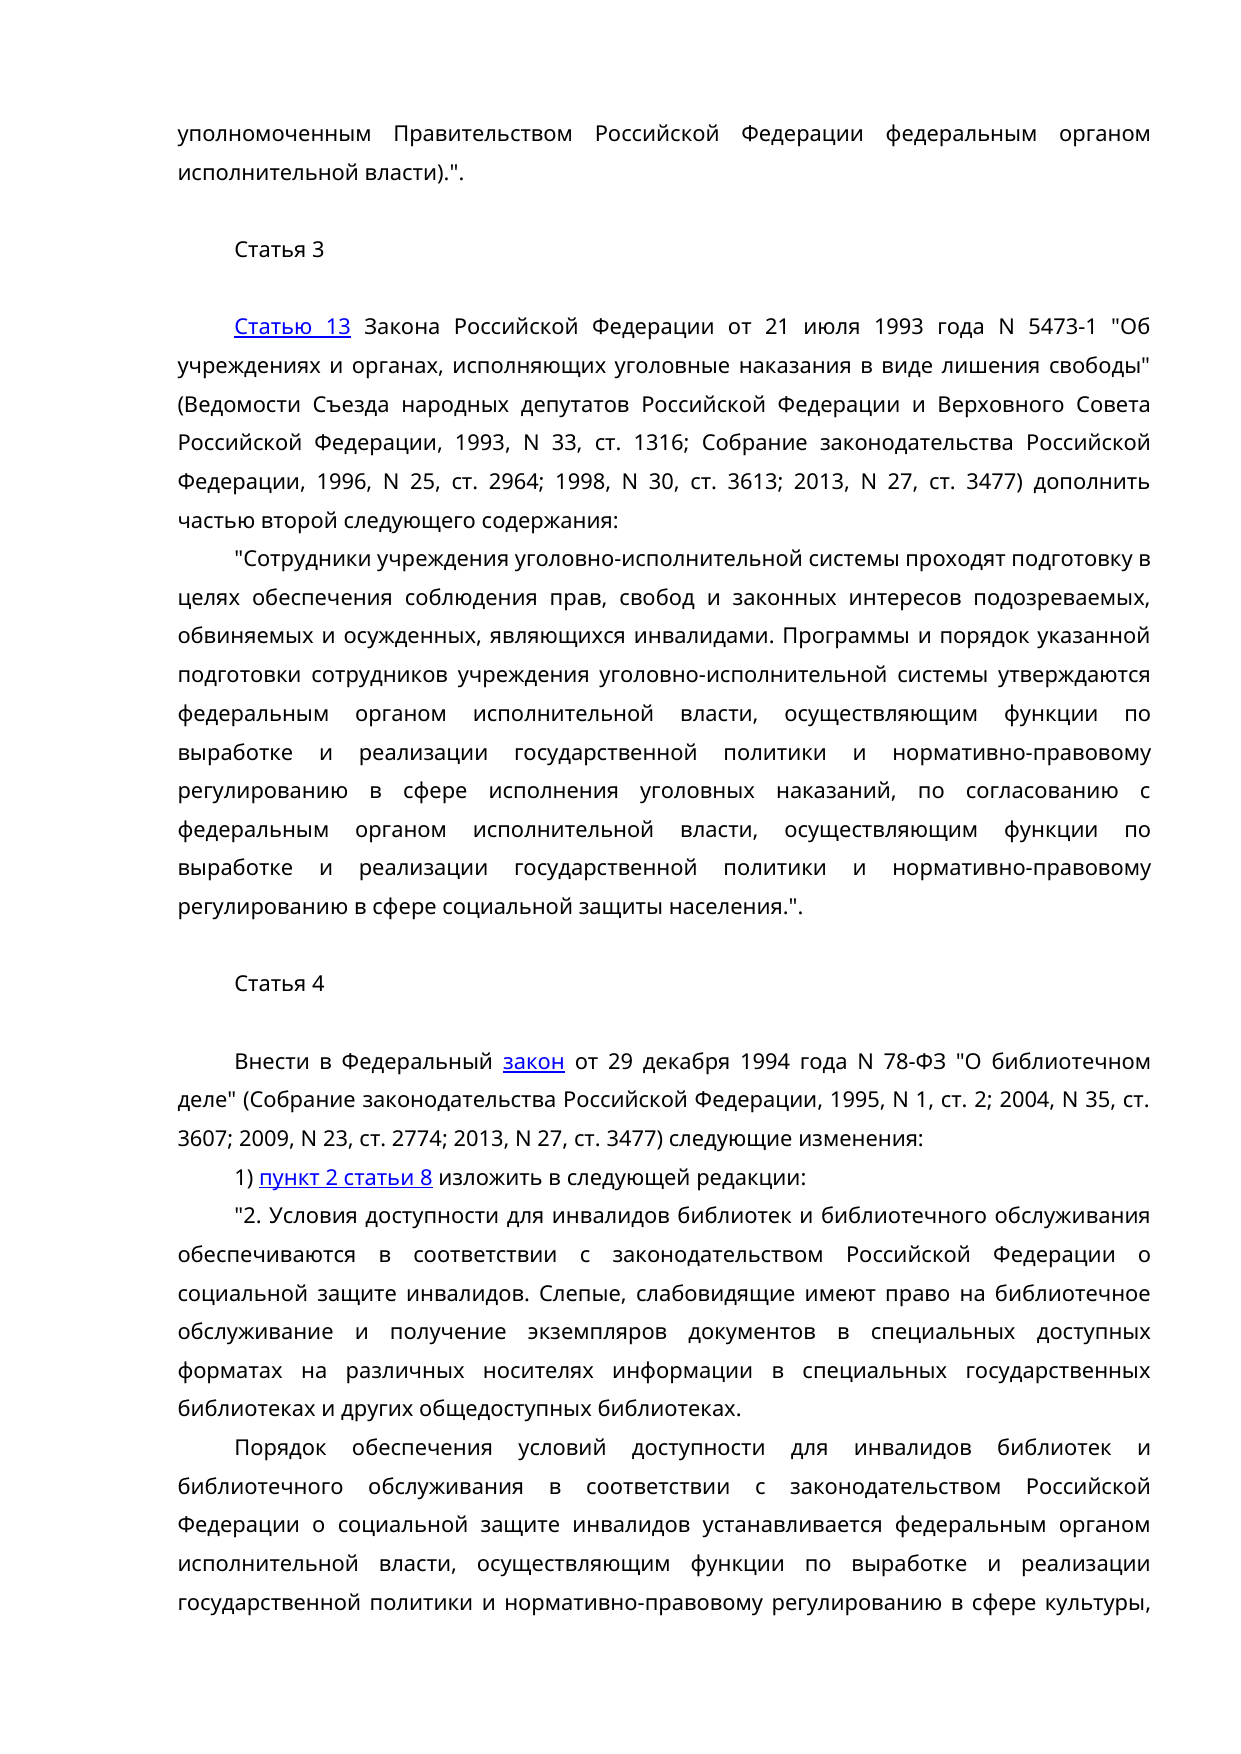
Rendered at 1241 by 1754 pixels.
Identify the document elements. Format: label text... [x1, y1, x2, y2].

text "Сотрудники учреждения уголовно-исполнительной системы проходят подготовку в целях обеспечения соблюдения прав, свобод и законных интересов подозреваемых, обвиняемых и осужденных, являющихся инвалидами. Программы и порядок указанной подготовки сотрудников учреждения уголовно-исполнительной системы утверждаются федеральным органом исполнительной власти, осуществляющим функции по выработке и реализации государственной политики и нормативно-правовому регулированию в сфере исполнения уголовных наказаний, по согласованию с федеральным органом исполнительной власти, осуществляющим функции по выработке и реализации государственной политики и нормативно-правовому регулированию в сфере социальной защиты населения.". [177, 543, 1152, 921]
text Статья 3 [177, 234, 1152, 264]
text Статья 4 [177, 968, 1152, 998]
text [177, 1432, 1152, 1616]
text Внести в Федеральный закон от 29 декабря 1994 года N 78-ФЗ "О библиотечном деле" (Собрание законодательства Российской Федерации, 1995, N 1, ст. 2; 2004, N 35, ст. 3607; 2009, N 23, ст. 2774; 2013, N 27, ст. 3477) следующие изменения: [177, 1046, 1152, 1153]
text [177, 118, 1152, 187]
text "2. Условия доступности для инвалидов библиотек и библиотечного обслуживания обеспечиваются в соответствии с законодательством Российской Федерации о социальной защите инвалидов. Слепые, слабовидящие имеют право на библиотечное обслуживание и получение экземпляров документов в специальных доступных форматах на различных носителях информации в специальных государственных библиотеках и других общедоступных библиотеках. [177, 1200, 1152, 1423]
text 1) пункт 2 статьи 8 изложить в следующей редакции: [177, 1162, 1152, 1191]
text Статью 13 Закона Российской Федерации от 21 июля 1993 года N 5473-1 "Об учреждениях и органах, исполняющих уголовные наказания в виде лишения свободы" (Ведомости Съезда народных депутатов Российской Федерации и Верховного Совета Российской Федерации, 1993, N 33, ст. 1316; Собрание законодательства Российской Федерации, 1996, N 25, ст. 2964; 1998, N 30, ст. 3613; 2013, N 27, ст. 3477) дополнить частью второй следующего содержания: [177, 311, 1152, 534]
